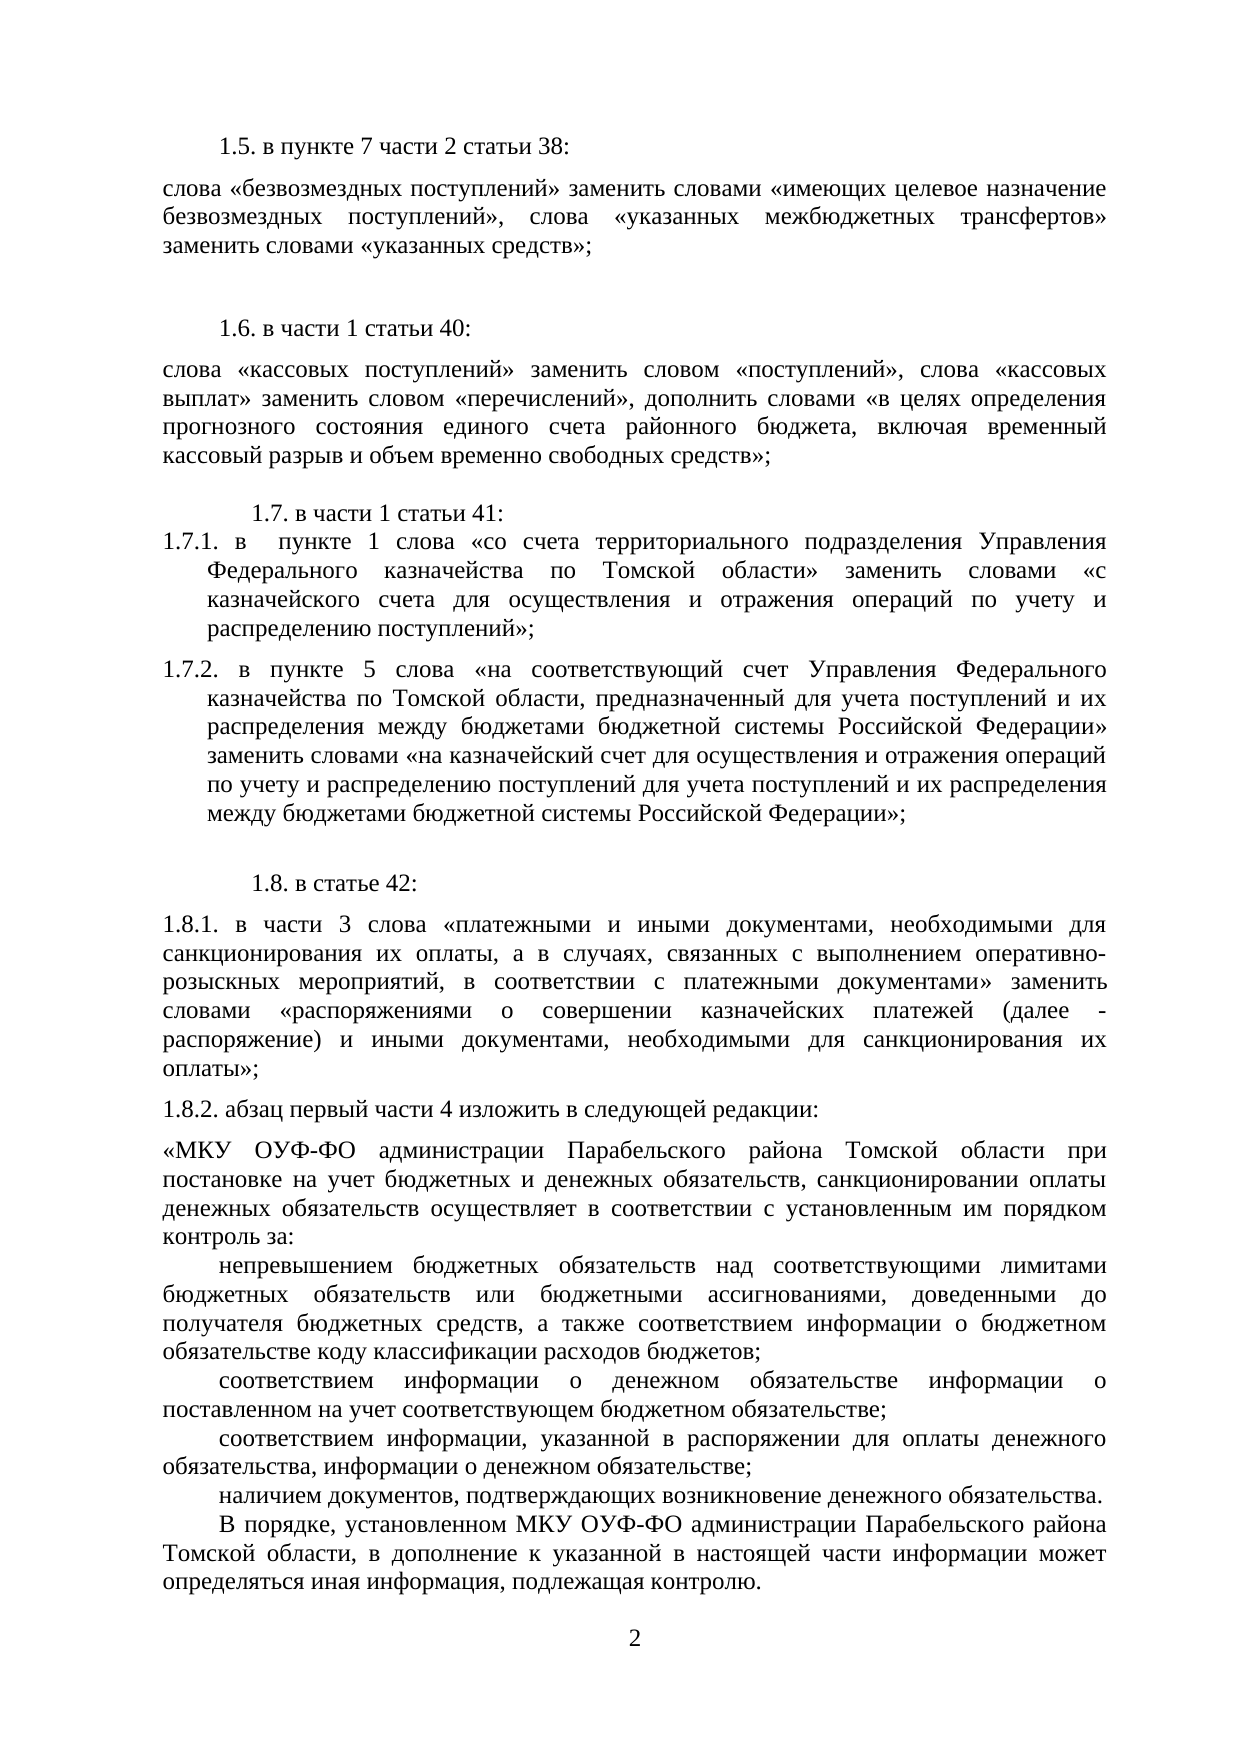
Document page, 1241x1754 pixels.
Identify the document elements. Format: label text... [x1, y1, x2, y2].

text 1.6. в части 1 статьи 40: [162, 313, 1107, 341]
text 1.8.2. абзац первый части 4 изложить в следующей редакции: [162, 1094, 1107, 1123]
text «МКУ ОУФ-ФО администрации Парабельского района Томской области при постановке на учет бюджетных и денежных обязательств, санкционировании оплаты денежных обязательств осуществляет в соответствии с установленным им порядком контроль за: [162, 1135, 1107, 1250]
text слова «безвозмездных поступлений» заменить словами «имеющих целевое назначение безвозмездных поступлений», слова «указанных межбюджетных трансфертов» заменить словами «указанных средств»; [162, 173, 1107, 259]
text В порядке, установленном МКУ ОУФ-ФО администрации Парабельского района Томской области, в дополнение к указанной в настоящей части информации может определяться иная информация, подлежащая контролю. [162, 1509, 1107, 1595]
text 1.8.1. в части 3 слова «платежными и иными документами, необходимыми для санкционирования их оплаты, а в случаях, связанных с выполнением оперативно-розыскных мероприятий, в соответствии с платежными документами» заменить словами «распоряжениями о совершении казначейских платежей (далее - распоряжение) и иными документами, необходимыми для санкционирования их оплаты»; [162, 909, 1107, 1081]
text слова «кассовых поступлений» заменить словом «поступлений», слова «кассовых выплат» заменить словом «перечислений», дополнить словами «в целях определения прогнозного состояния единого счета районного бюджета, включая временный кассовый разрыв и объем временно свободных средств»; [162, 354, 1107, 469]
text 1.5. в пункте 7 части 2 статьи 38: [162, 131, 1107, 160]
text соответствием информации, указанной в распоряжении для оплаты денежного обязательства, информации о денежном обязательстве; [162, 1423, 1107, 1480]
text непревышением бюджетных обязательств над соответствующими лимитами бюджетных обязательств или бюджетными ассигнованиями, доведенными до получателя бюджетных средств, а также соответствием информации о бюджетном обязательстве коду классификации расходов бюджетов; [162, 1250, 1107, 1365]
list 1.7.1. в пункте 1 слова «со счета территориального подразделения Управления Федерального казначейства по Томской области» заменить словами «с казначейского счета для осуществления и отражения операций по учету и распределению поступлений»; [162, 526, 1107, 641]
list 1.7. в части 1 статьи 41: [251, 498, 1107, 526]
list 1.8. в статье 42: [251, 868, 1107, 896]
text 1.7.2. в пункте 5 слова «на соответствующий счет Управления Федерального казначейства по Томской области, предназначенный для учета поступлений и их распределения между бюджетами бюджетной системы Российской Федерации» заменить словами «на казначейский счет для осуществления и отражения операций по учету и распределению поступлений для учета поступлений и их распределения между бюджетами бюджетной системы Российской Федерации»; [162, 654, 1107, 826]
text соответствием информации о денежном обязательстве информации о поставленном на учет соответствующем бюджетном обязательстве; [162, 1365, 1107, 1423]
text наличием документов, подтверждающих возникновение денежного обязательства. [162, 1480, 1107, 1509]
